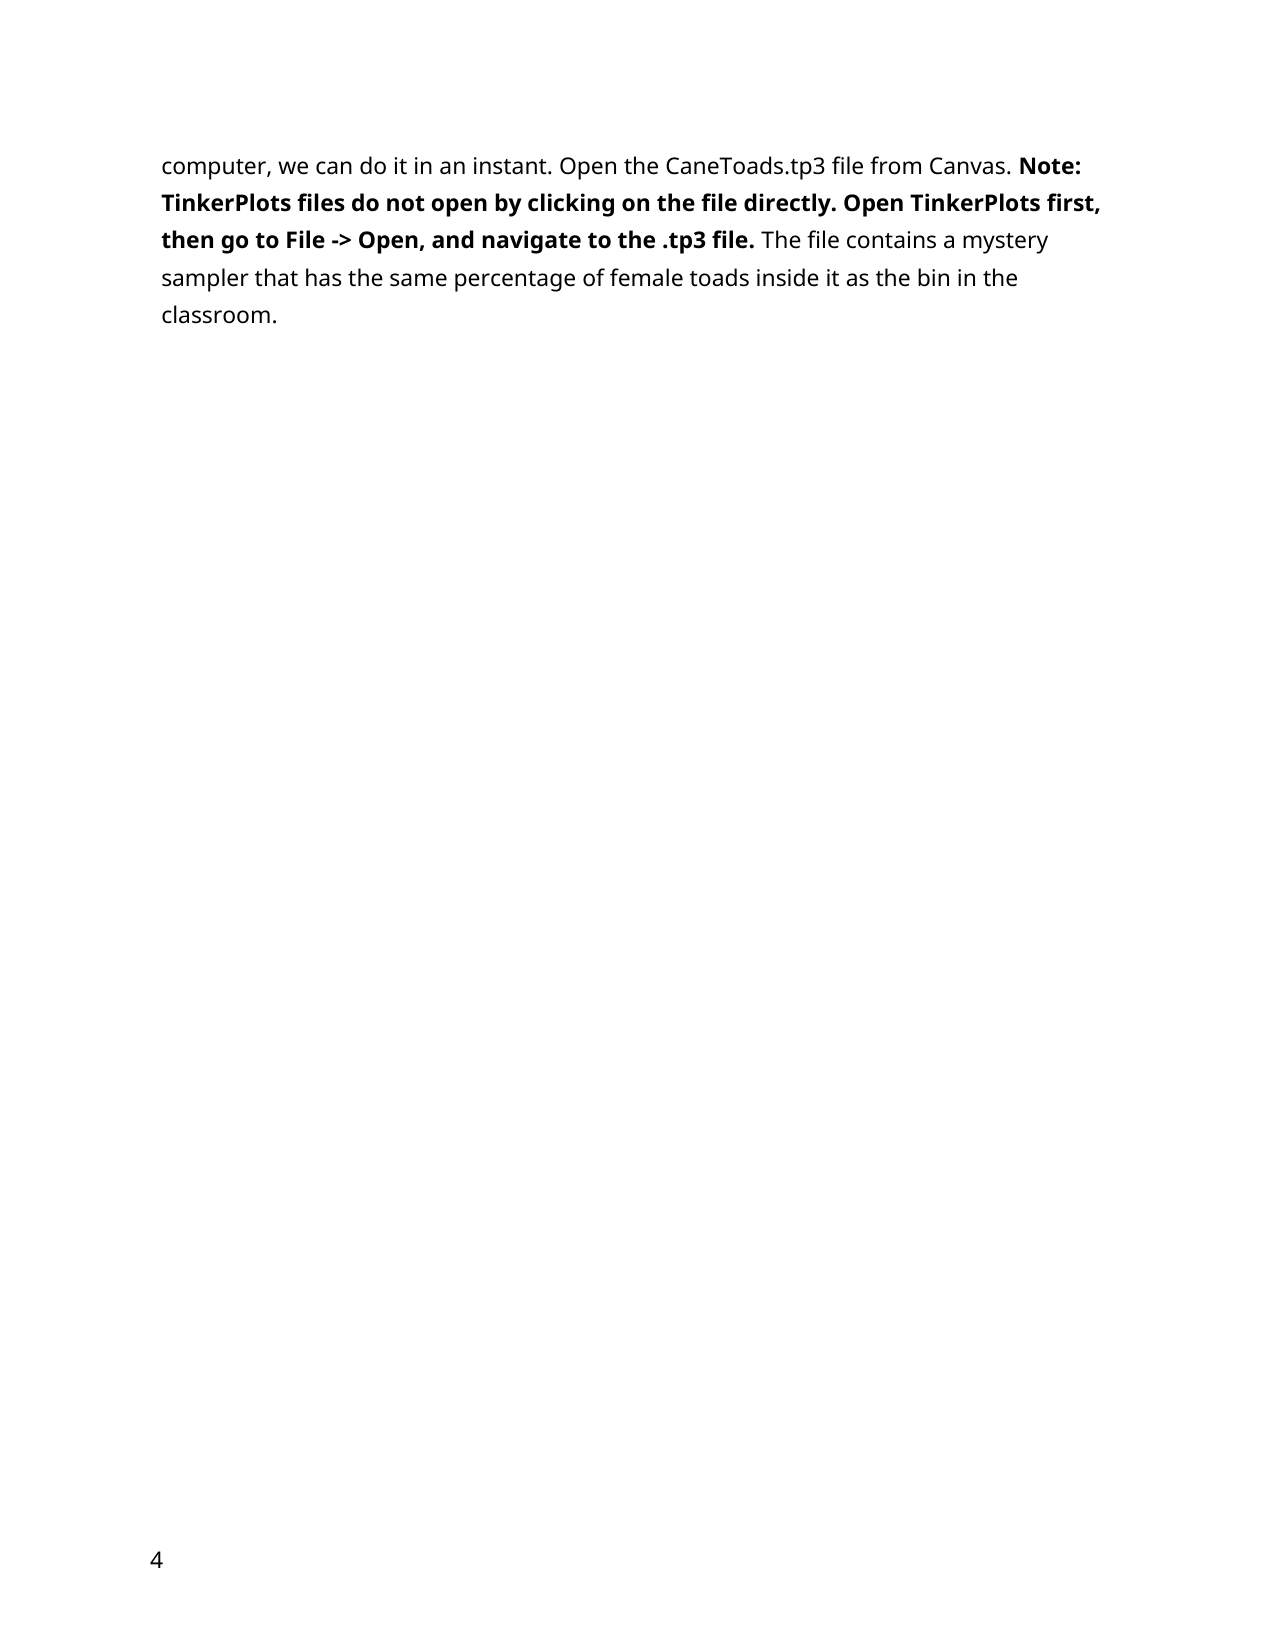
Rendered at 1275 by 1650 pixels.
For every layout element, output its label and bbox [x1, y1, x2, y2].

text [161, 150, 1114, 330]
